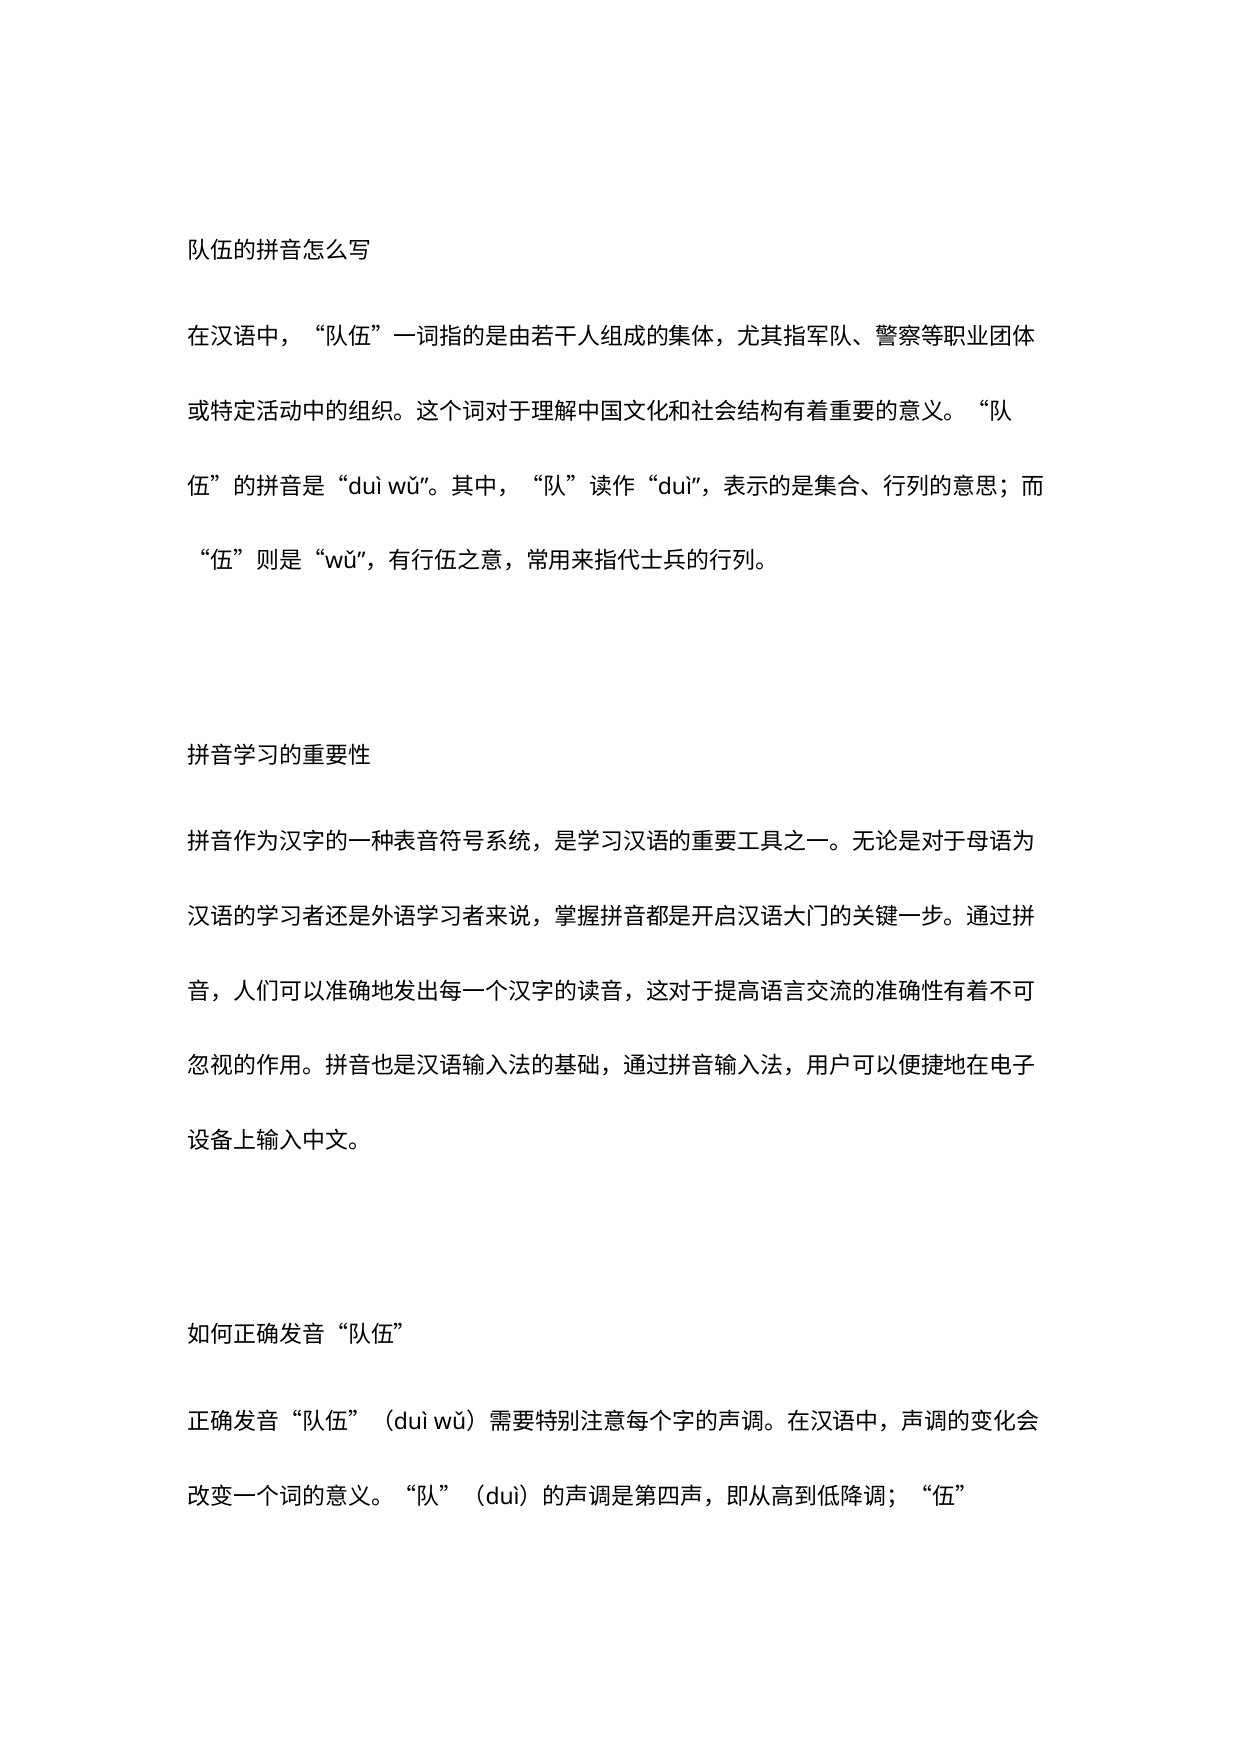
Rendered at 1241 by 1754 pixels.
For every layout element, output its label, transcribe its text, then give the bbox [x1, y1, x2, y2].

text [187, 1387, 1053, 1527]
text 在汉语中，“队伍”一词指的是由若干人组成的集体，尤其指军队、警察等职业团体或特定活动中的组织。这个词对于理解中国文化和社会结构有着重要的意义。“队伍”的拼音是“duì wǔ”。其中，“队”读作“duì”，表示的是集合、行列的意思；而“伍”则是“wǔ”，有行伍之意，常用来指代士兵的行列。 [187, 302, 1053, 591]
text 拼音学习的重要性 [187, 721, 1053, 786]
text 队伍的拼音怎么写 [187, 216, 1053, 281]
text 如何正确发音“队伍” [187, 1300, 1053, 1365]
text 拼音作为汉字的一种表音符号系统，是学习汉语的重要工具之一。无论是对于母语为汉语的学习者还是外语学习者来说，掌握拼音都是开启汉语大门的关键一步。通过拼音，人们可以准确地发出每一个汉字的读音，这对于提高语言交流的准确性有着不可忽视的作用。拼音也是汉语输入法的基础，通过拼音输入法，用户可以便捷地在电子设备上输入中文。 [187, 807, 1053, 1171]
